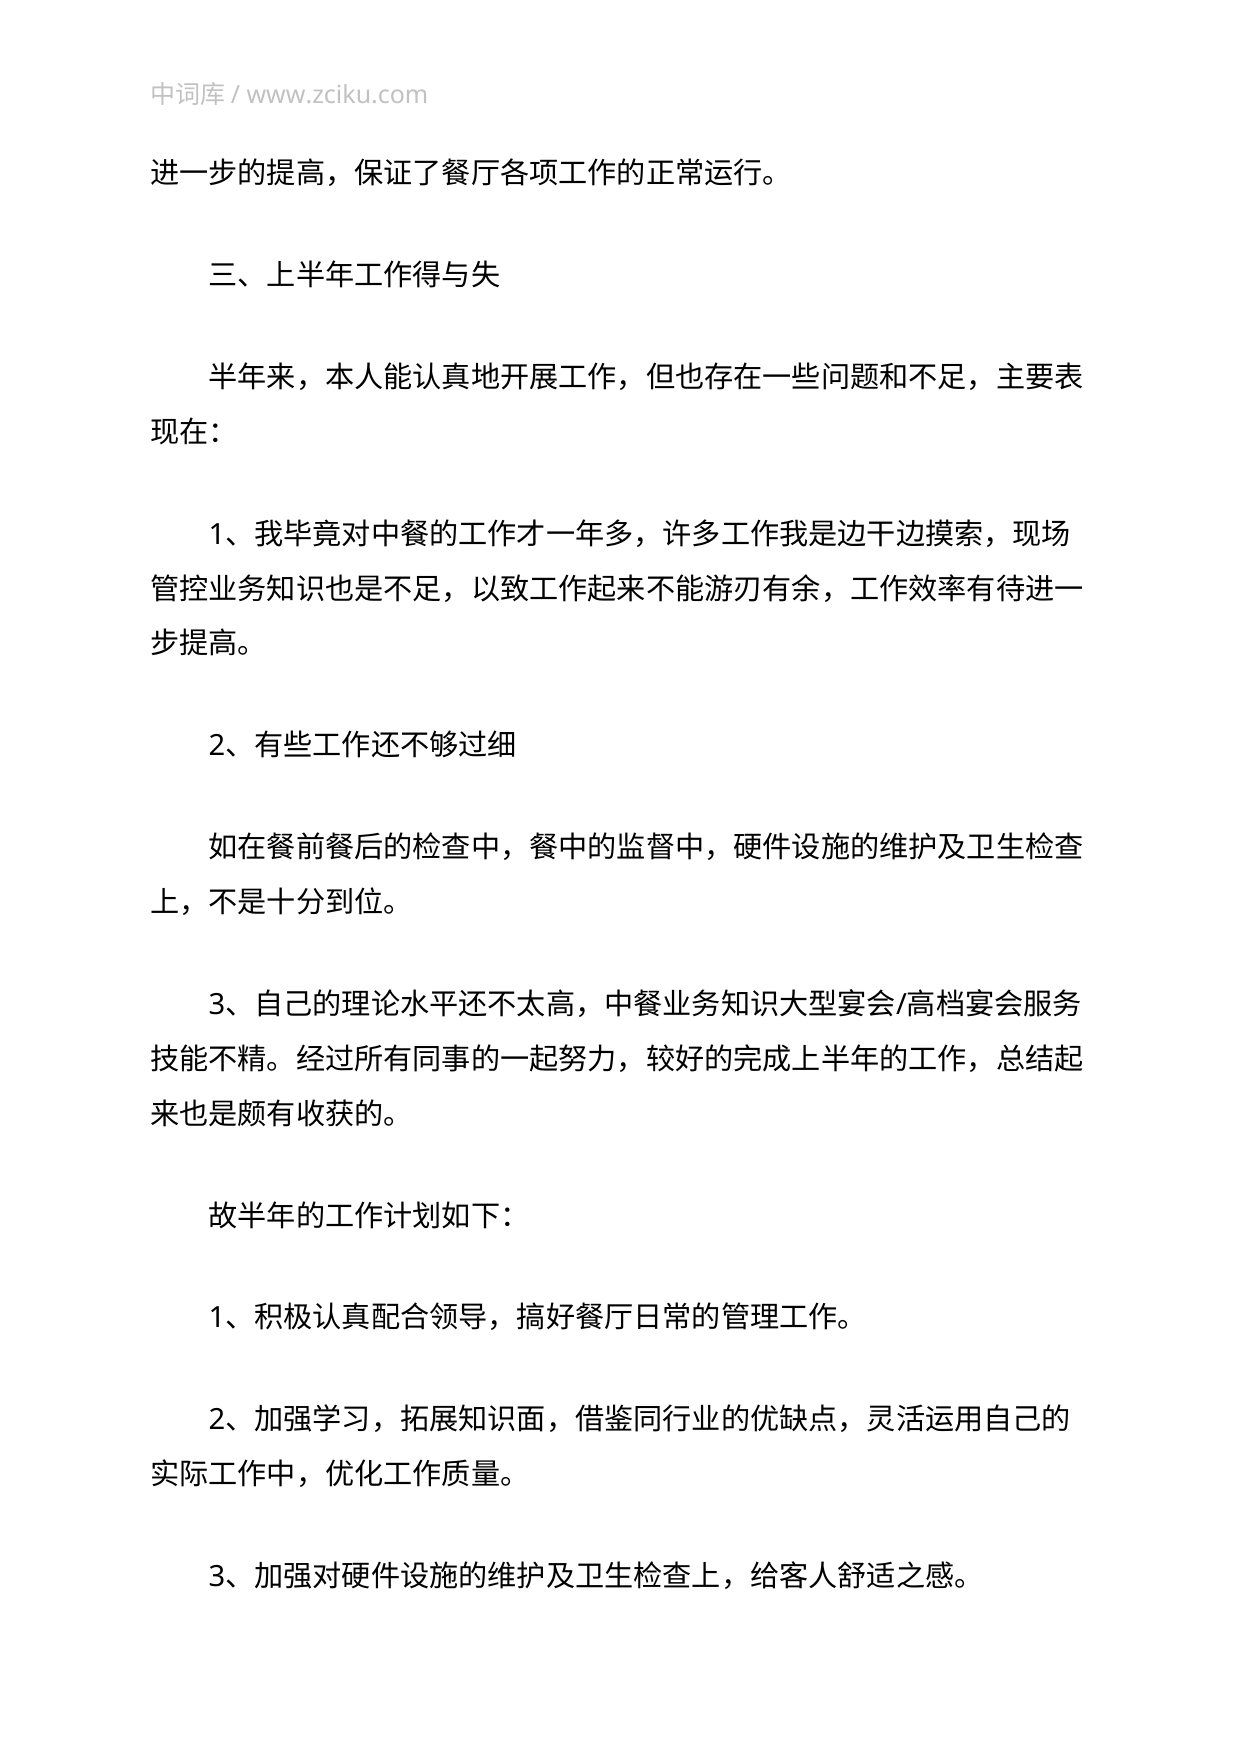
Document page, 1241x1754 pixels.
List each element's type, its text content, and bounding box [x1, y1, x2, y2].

text 1、积极认真配合领导，搞好餐厅日常的管理工作。 [150, 1294, 1090, 1336]
text 故半年的工作计划如下： [150, 1192, 1090, 1234]
text 3、加强对硬件设施的维护及卫生检查上，给客人舒适之感。 [150, 1553, 1090, 1595]
text 三、上半年工作得与失 [150, 252, 1090, 294]
text 2、有些工作还不够过细 [150, 722, 1090, 764]
text 如在餐前餐后的检查中，餐中的监督中，硬件设施的维护及卫生检查上，不是十分到位。 [150, 824, 1090, 921]
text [150, 150, 1090, 192]
text 1、我毕竟对中餐的工作才一年多，许多工作我是边干边摸索，现场管控业务知识也是不足，以致工作起来不能游刃有余，工作效率有待进一步提高。 [150, 510, 1090, 662]
text 2、加强学习，拓展知识面，借鉴同行业的优缺点，灵活运用自己的实际工作中，优化工作质量。 [150, 1396, 1090, 1493]
text 半年来，本人能认真地开展工作，但也存在一些问题和不足，主要表现在： [150, 353, 1090, 451]
text 3、自己的理论水平还不太高，中餐业务知识大型宴会/高档宴会服务技能不精。经过所有同事的一起努力，较好的完成上半年的工作，总结起来也是颇有收获的。 [150, 981, 1090, 1133]
